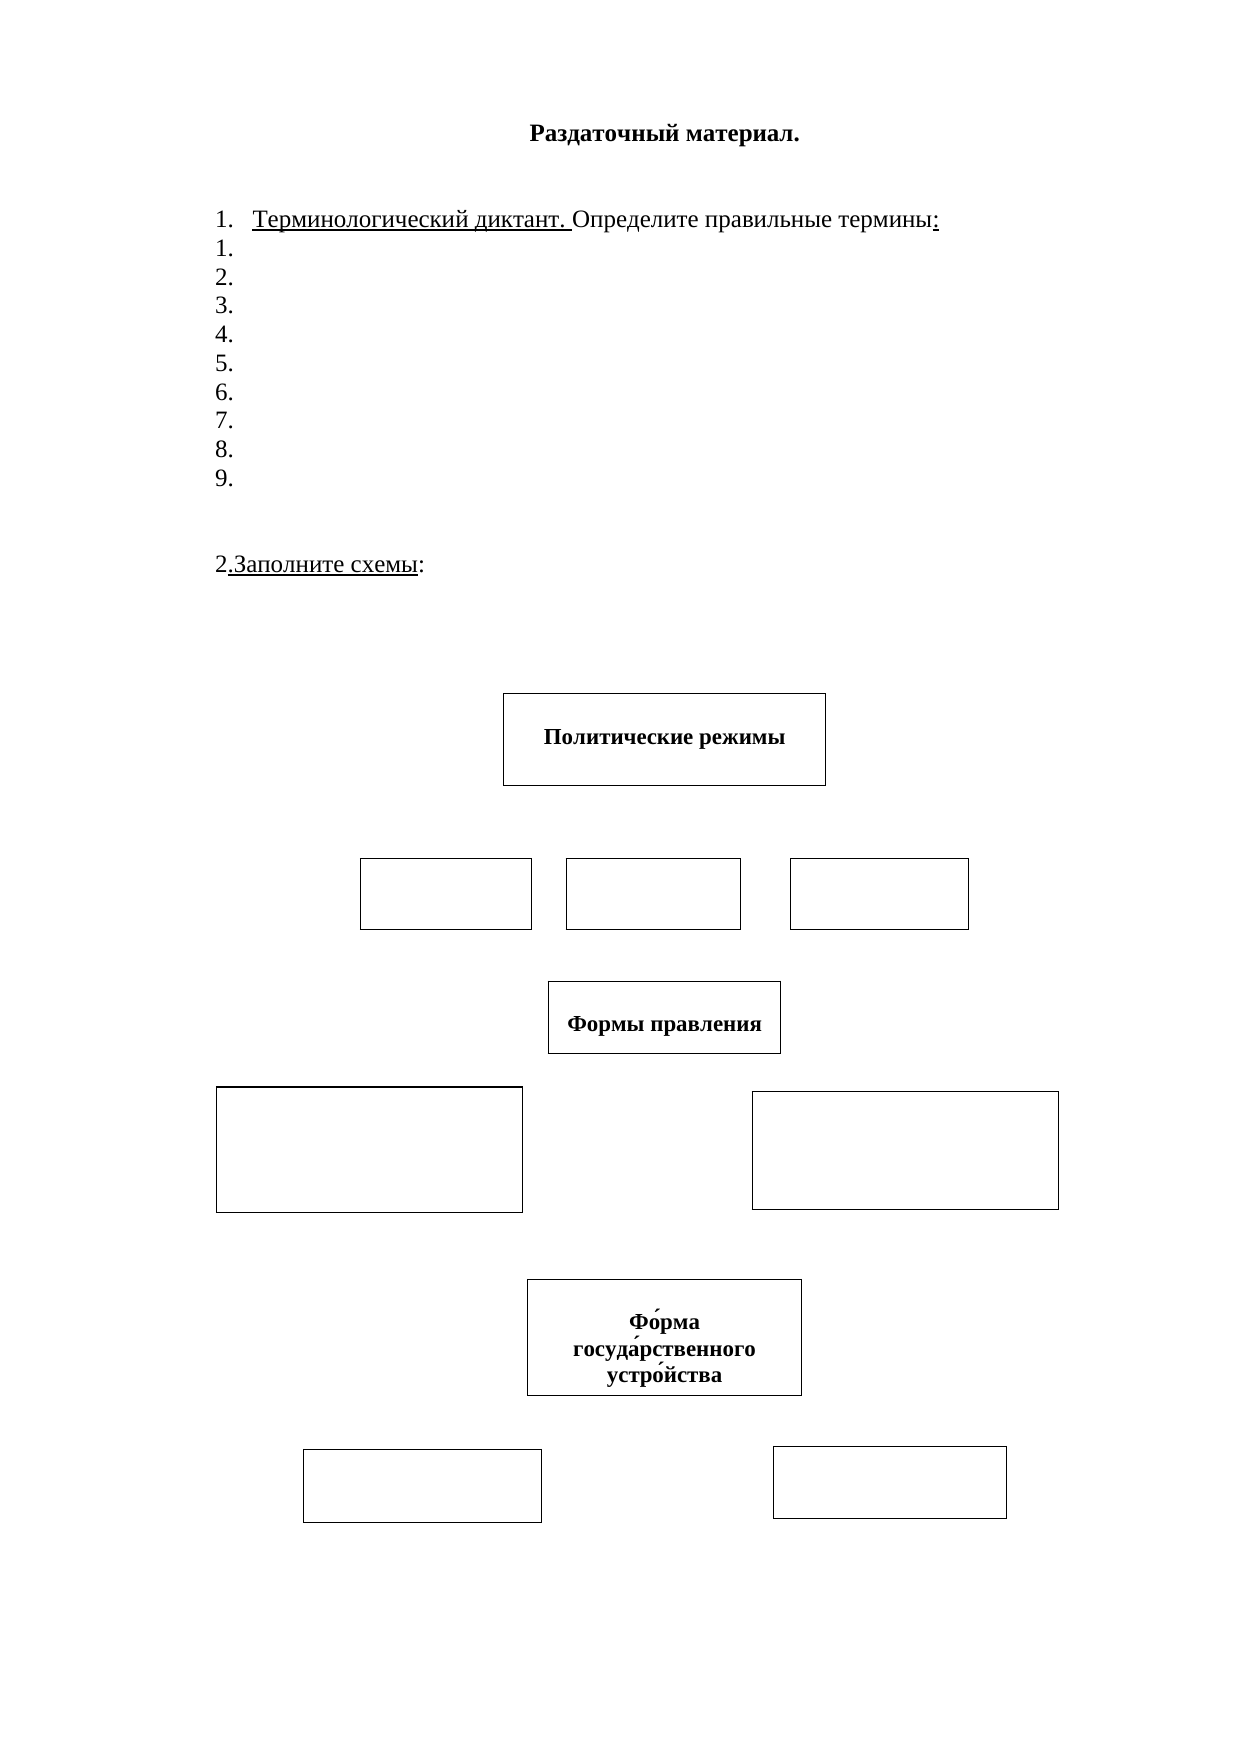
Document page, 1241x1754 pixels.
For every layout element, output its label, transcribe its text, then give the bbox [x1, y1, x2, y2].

text 1. [215, 233, 1152, 262]
text 8. [215, 434, 1152, 463]
table_header [567, 859, 740, 929]
text Раздаточный материал. [177, 118, 1152, 147]
text 9. [215, 463, 1152, 492]
table_header [741, 858, 790, 929]
table_header [753, 1092, 1058, 1209]
text 4. [215, 319, 1152, 348]
text 5. [215, 348, 1152, 377]
text 2. [215, 262, 1152, 291]
text 2.Заполните схемы: [215, 549, 1152, 578]
text 6. [215, 377, 1152, 406]
table_header [361, 859, 531, 929]
table_header [217, 1088, 522, 1212]
table_header [304, 1450, 541, 1522]
table_header [791, 859, 968, 929]
text 3. [215, 291, 1152, 319]
table_header Политические режимы [504, 694, 825, 785]
table_header [774, 1447, 1006, 1518]
table_header Фо́рма госуда́рственного устро́йства [528, 1280, 801, 1395]
text 7. [215, 406, 1152, 434]
table_header Формы правления [549, 982, 780, 1053]
table_header [532, 858, 566, 929]
list Терминологический диктант. Определите правильные термины: [215, 204, 1152, 233]
